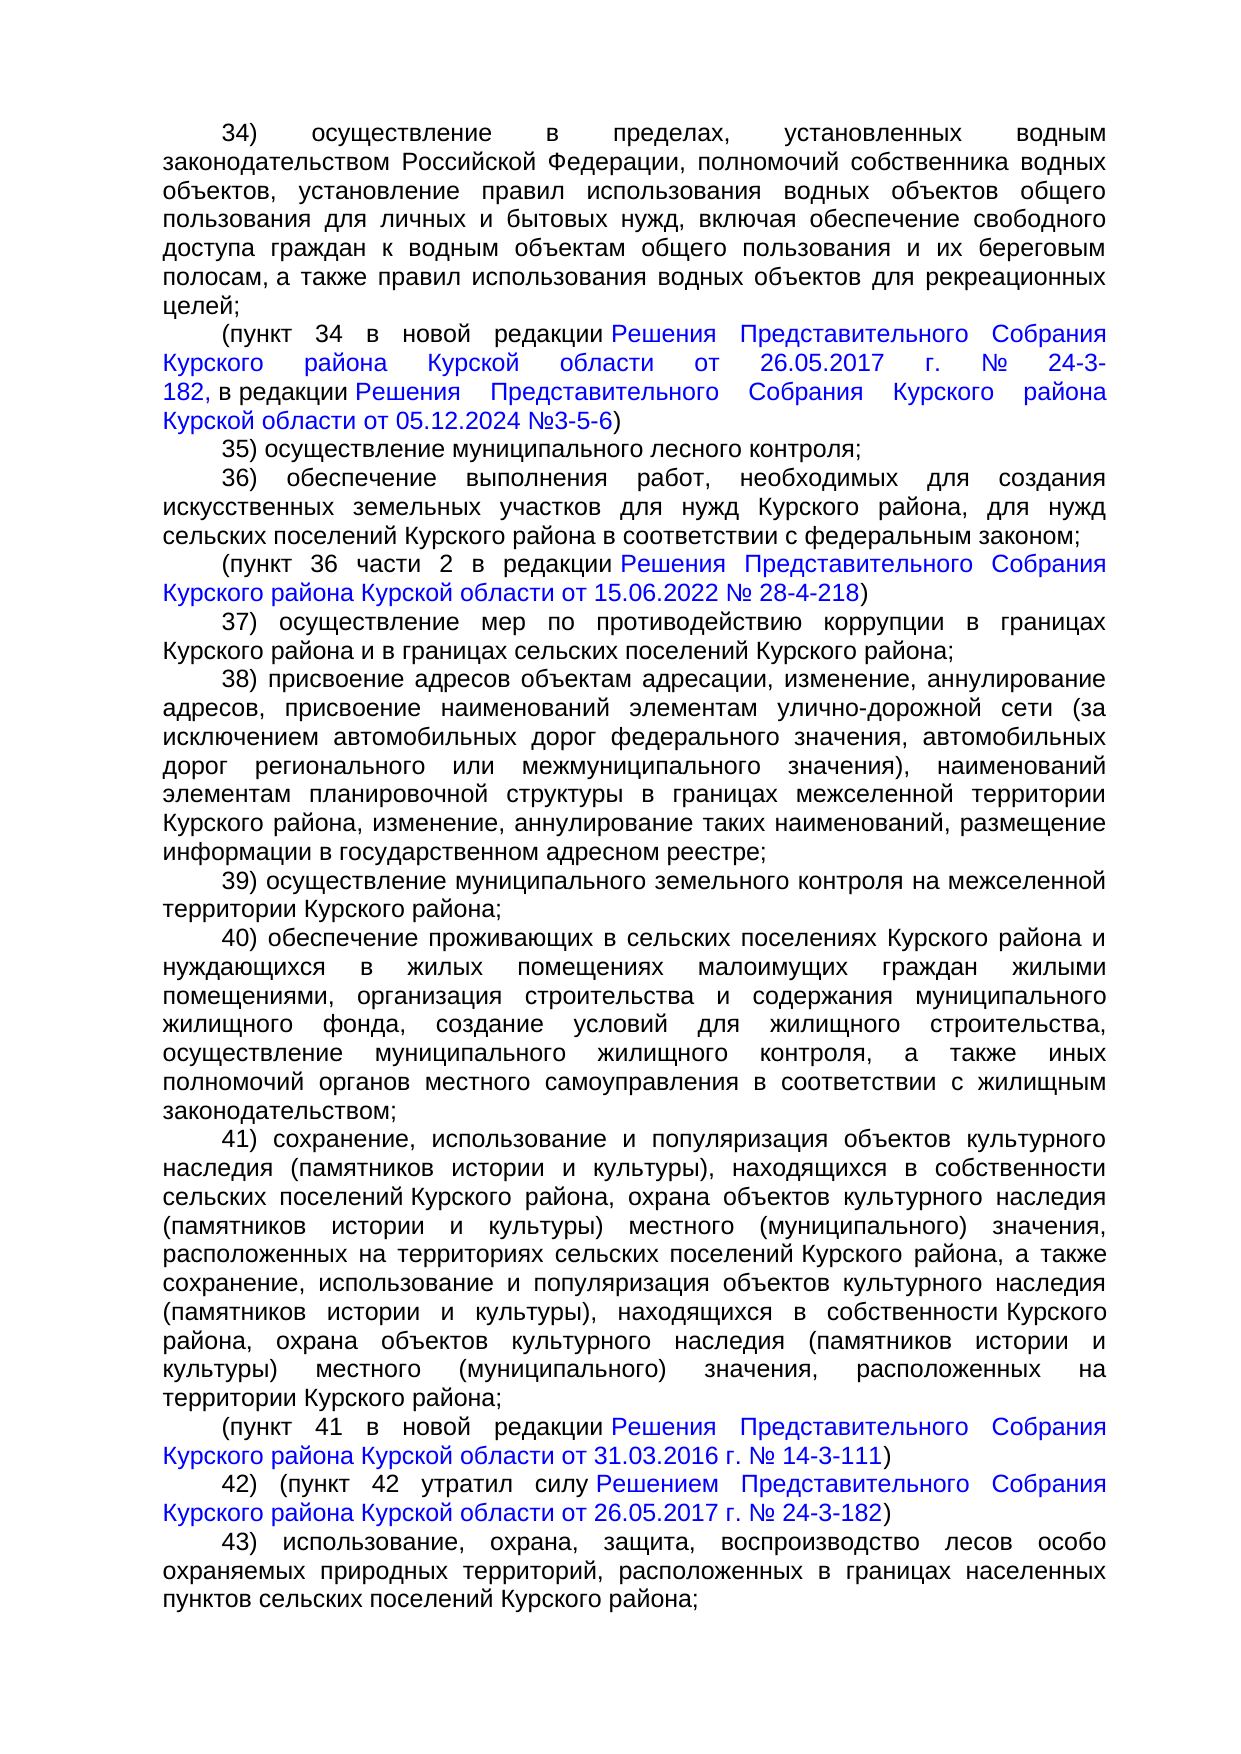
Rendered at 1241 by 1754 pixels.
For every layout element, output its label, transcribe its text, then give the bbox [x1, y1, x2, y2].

text (пункт 41 в новой редакции Решения Представительного Собрания Курского района Курской области от 31.03.2016 г. № 14-3-111) [162, 1412, 1107, 1469]
text 41) сохранение, использование и популяризация объектов культурного наследия (памятников истории и культуры), находящихся в собственности сельских поселений Курского района, охрана объектов культурного наследия (памятников истории и культуры) местного (муниципального) значения, расположенных на территориях сельских поселений Курского района, а также сохранение, использование и популяризация объектов культурного наследия (памятников истории и культуры), находящихся в собственности Курского района, охрана объектов культурного наследия (памятников истории и культуры) местного (муниципального) значения, расположенных на территории Курского района; [162, 1124, 1107, 1412]
text 39) осуществление муниципального земельного контроля на межселенной территории Курского района; [162, 866, 1107, 923]
text 38) присвоение адресов объектам адресации, изменение, аннулирование адресов, присвоение наименований элементам улично-дорожной сети (за исключением автомобильных дорог федерального значения, автомобильных дорог регионального или межмуниципального значения), наименований элементам планировочной структуры в границах межселенной территории Курского района, изменение, аннулирование таких наименований, размещение информации в государственном адресном реестре; [162, 664, 1107, 866]
text 34) осуществление в пределах, установленных водным законодательством Российской Федерации, полномочий собственника водных объектов, установление правил использования водных объектов общего пользования для личных и бытовых нужд, включая обеспечение свободного доступа граждан к водным объектам общего пользования и их береговым полосам, а также правил использования водных объектов для рекреационных целей; [162, 118, 1107, 319]
text 40) обеспечение проживающих в сельских поселениях Курского района и нуждающихся в жилых помещениях малоимущих граждан жилыми помещениями, организация строительства и содержания муниципального жилищного фонда, создание условий для жилищного строительства, осуществление муниципального жилищного контроля, а также иных полномочий органов местного самоуправления в соответствии с жилищным законодательством; [162, 923, 1107, 1124]
text (пункт 36 части 2 в редакции Решения Представительного Собрания Курского района Курской области от 15.06.2022 № 28-4-218) [162, 549, 1107, 607]
text 37) осуществление мер по противодействию коррупции в границах Курского района и в границах сельских поселений Курского района; [162, 607, 1107, 664]
text (пункт 34 в новой редакции Решения Представительного Собрания Курского района Курской области от 26.05.2017 г. № 24-3-182, в редакции Решения Представительного Собрания Курского района Курской области от 05.12.2024 №3-5-6) [162, 319, 1107, 434]
text 43) использование, охрана, защита, воспроизводство лесов особо охраняемых природных территорий, расположенных в границах населенных пунктов сельских поселений Курского района; [162, 1527, 1107, 1613]
text 35) осуществление муниципального лесного контроля; [162, 434, 1107, 463]
text 42) (пункт 42 утратил силу Решением Представительного Собрания Курского района Курской области от 26.05.2017 г. № 24-3-182) [162, 1469, 1107, 1527]
text 36) обеспечение выполнения работ, необходимых для создания искусственных земельных участков для нужд Курского района, для нужд сельских поселений Курского района в соответствии с федеральным законом; [162, 463, 1107, 549]
